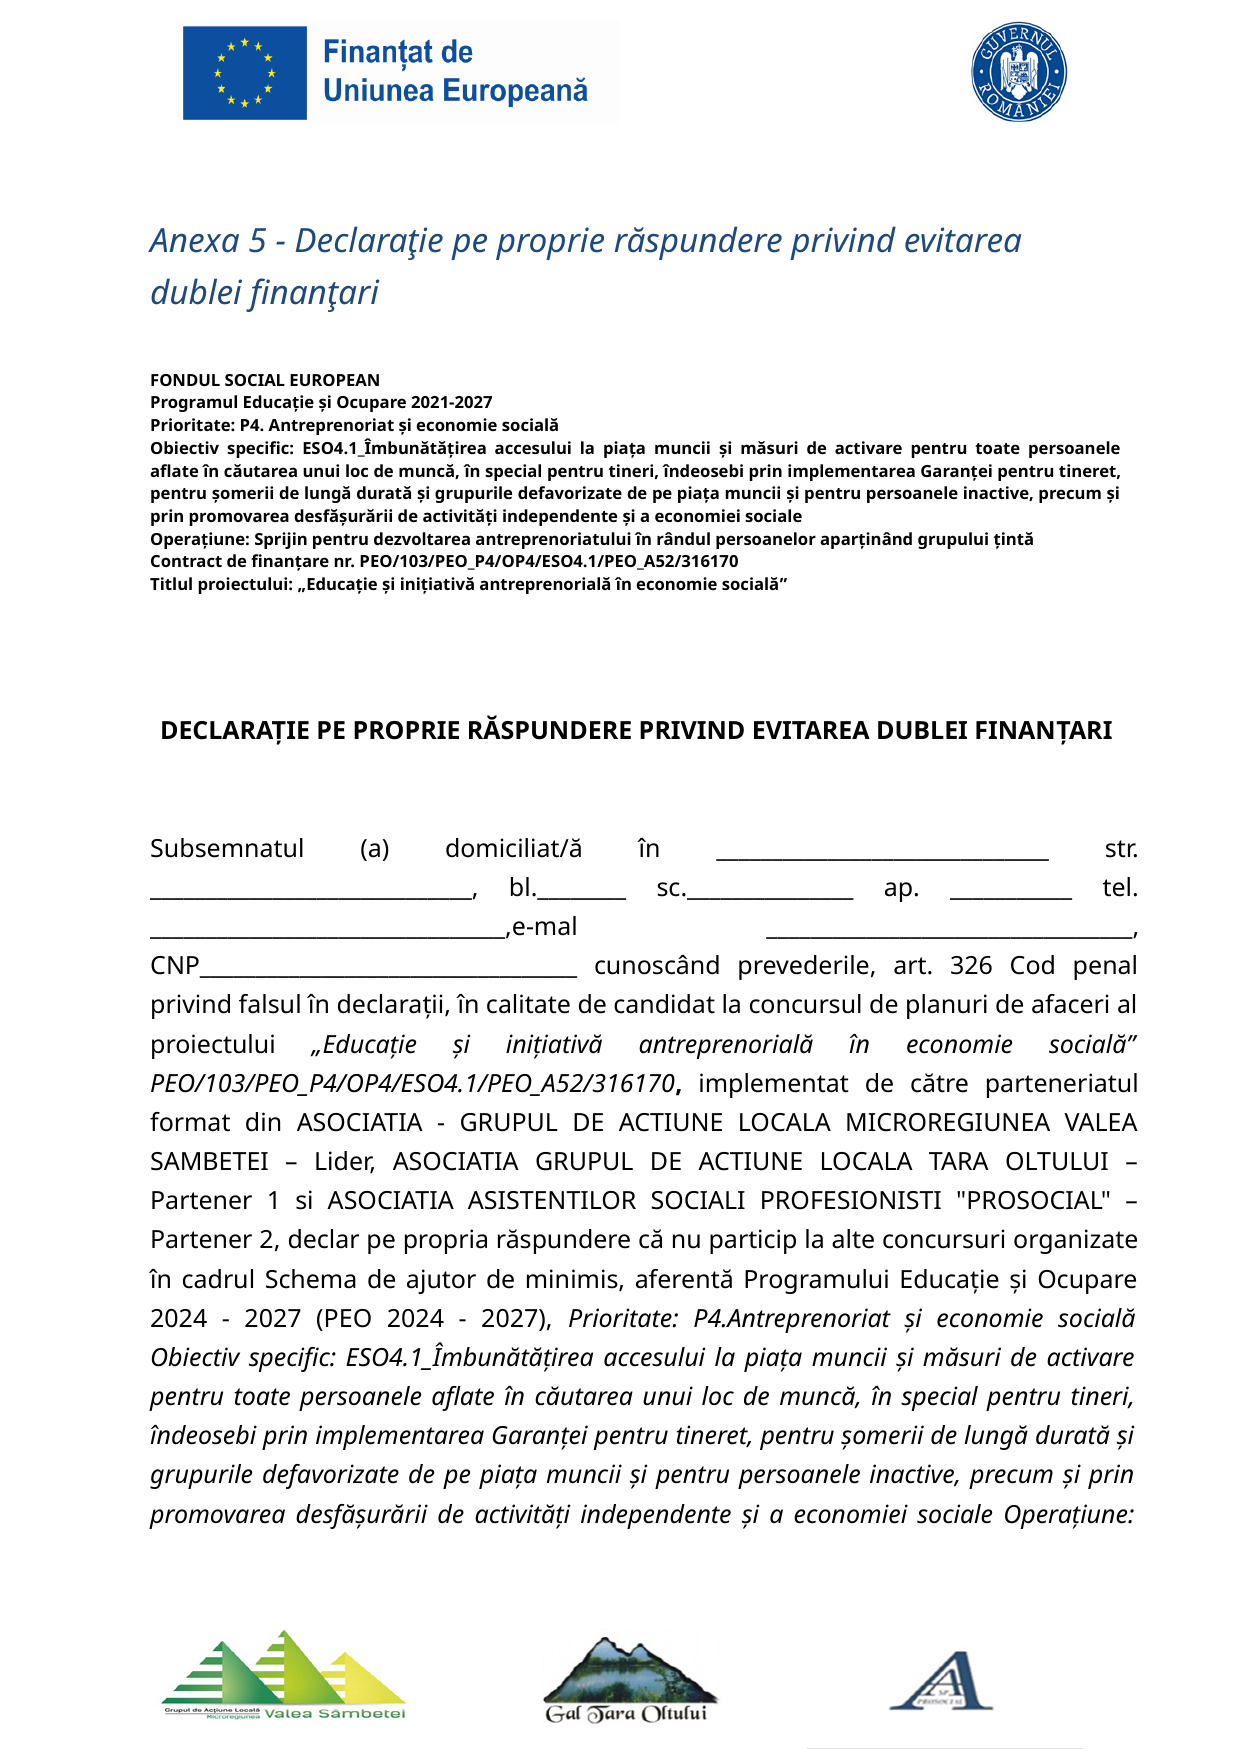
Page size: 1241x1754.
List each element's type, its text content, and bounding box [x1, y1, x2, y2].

picture [155, 1627, 412, 1720]
text Contract de finanțare nr. PEO/103/PEO_P4/OP4/ESO4.1/PEO_A52/316170 [113, 550, 877, 573]
text FONDUL SOCIAL EUROPEAN [150, 368, 1122, 391]
picture [543, 1628, 723, 1735]
picture [953, 0, 1086, 139]
text Prioritate: P4. Antreprenoriat și economie socială [150, 414, 1122, 436]
subtitle Anexa 5 - Declaraţie pe proprie răspundere privind evitarea dublei finanţari [150, 216, 1122, 314]
text Operațiune: Sprijin pentru dezvoltarea antreprenoriatului în rândul persoanelor aparținând grupului țintă [150, 527, 1122, 550]
text DECLARAŢIE PE PROPRIE RĂSPUNDERE PRIVIND EVITAREA DUBLEI FINANŢARI [150, 713, 1122, 747]
picture [807, 1608, 1086, 1749]
text Titlul proiectului: „Educație și inițiativă antreprenorială în economie socială” [113, 573, 1122, 595]
text Programul Educație și Ocupare 2021-2027 [150, 391, 1122, 414]
text Obiectiv specific: ESO4.1_Îmbunătățirea accesului la piața muncii și măsuri de activare pentru toate persoanele aflate în căutarea unui loc de muncă, în special pentru tineri, îndeosebi prin implementarea Garanței pentru tineret, pentru șomerii de lungă durată și grupurile defavorizate de pe piața muncii și pentru persoanele inactive, precum și prin promovarea desfășurării de activități independente și a economiei sociale [150, 436, 1122, 527]
